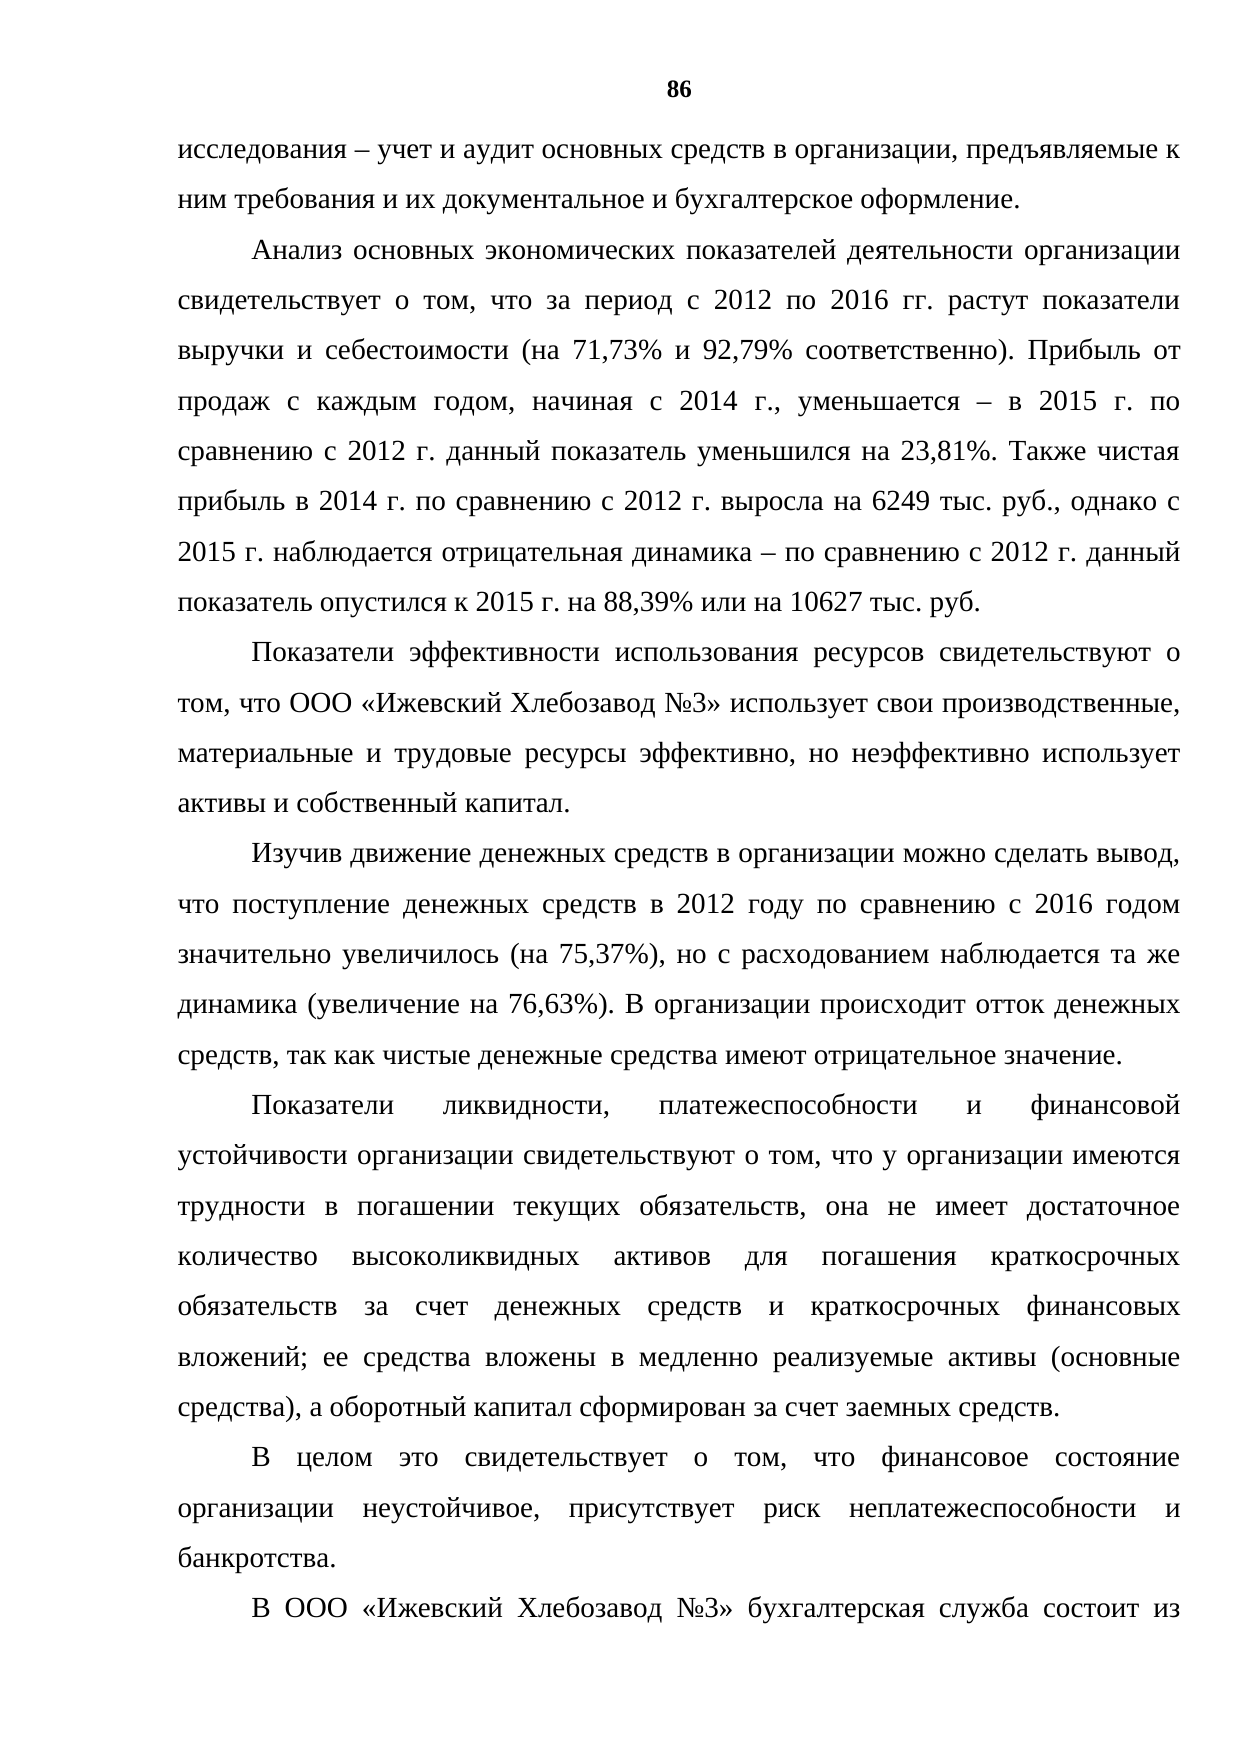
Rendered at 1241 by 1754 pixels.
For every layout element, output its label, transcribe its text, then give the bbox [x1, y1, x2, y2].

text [177, 1590, 1181, 1624]
text Изучив движение денежных средств в организации можно сделать вывод, что поступление денежных средств в 2012 году по сравнению с 2016 годом значительно увеличилось (на 75,37%), но с расходованием наблюдается та же динамика (увеличение на 76,63%). В организации происходит отток денежных средств, так как чистые денежные средства имеют отрицательное значение. [177, 836, 1181, 1070]
text В целом это свидетельствует о том, что финансовое состояние организации неустойчивое, присутствует риск неплатежеспособности и банкротства. [177, 1439, 1181, 1573]
text Показатели ликвидности, платежеспособности и финансовой устойчивости организации свидетельствуют о том, что у организации имеются трудности в погашении текущих обязательств, она не имеет достаточное количество высоколиквидных активов для погашения краткосрочных обязательств за счет денежных средств и краткосрочных финансовых вложений; ее средства вложены в медленно реализуемые активы (основные средства), а оборотный капитал сформирован за счет заемных средств. [177, 1087, 1181, 1423]
text Анализ основных экономических показателей деятельности организации свидетельствует о том, что за период с 2012 по 2016 гг. растут показатели выручки и себестоимости (на 71,73% и 92,79% соответственно). Прибыль от продаж с каждым годом, начиная с 2014 г., уменьшается – в 2015 г. по сравнению с 2012 г. данный показатель уменьшился на 23,81%. Также чистая прибыль в 2014 г. по сравнению с 2012 г. выросла на 6249 тыс. руб., однако с 2015 г. наблюдается отрицательная динамика – по сравнению с 2012 г. данный показатель опустился к 2015 г. на 88,39% или на 10627 тыс. руб. [177, 232, 1181, 618]
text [177, 131, 1181, 215]
text Показатели эффективности использования ресурсов свидетельствуют о том, что ООО «Ижевский Хлебозавод №3» использует свои производственные, материальные и трудовые ресурсы эффективно, но неэффективно использует активы и собственный капитал. [177, 634, 1181, 819]
